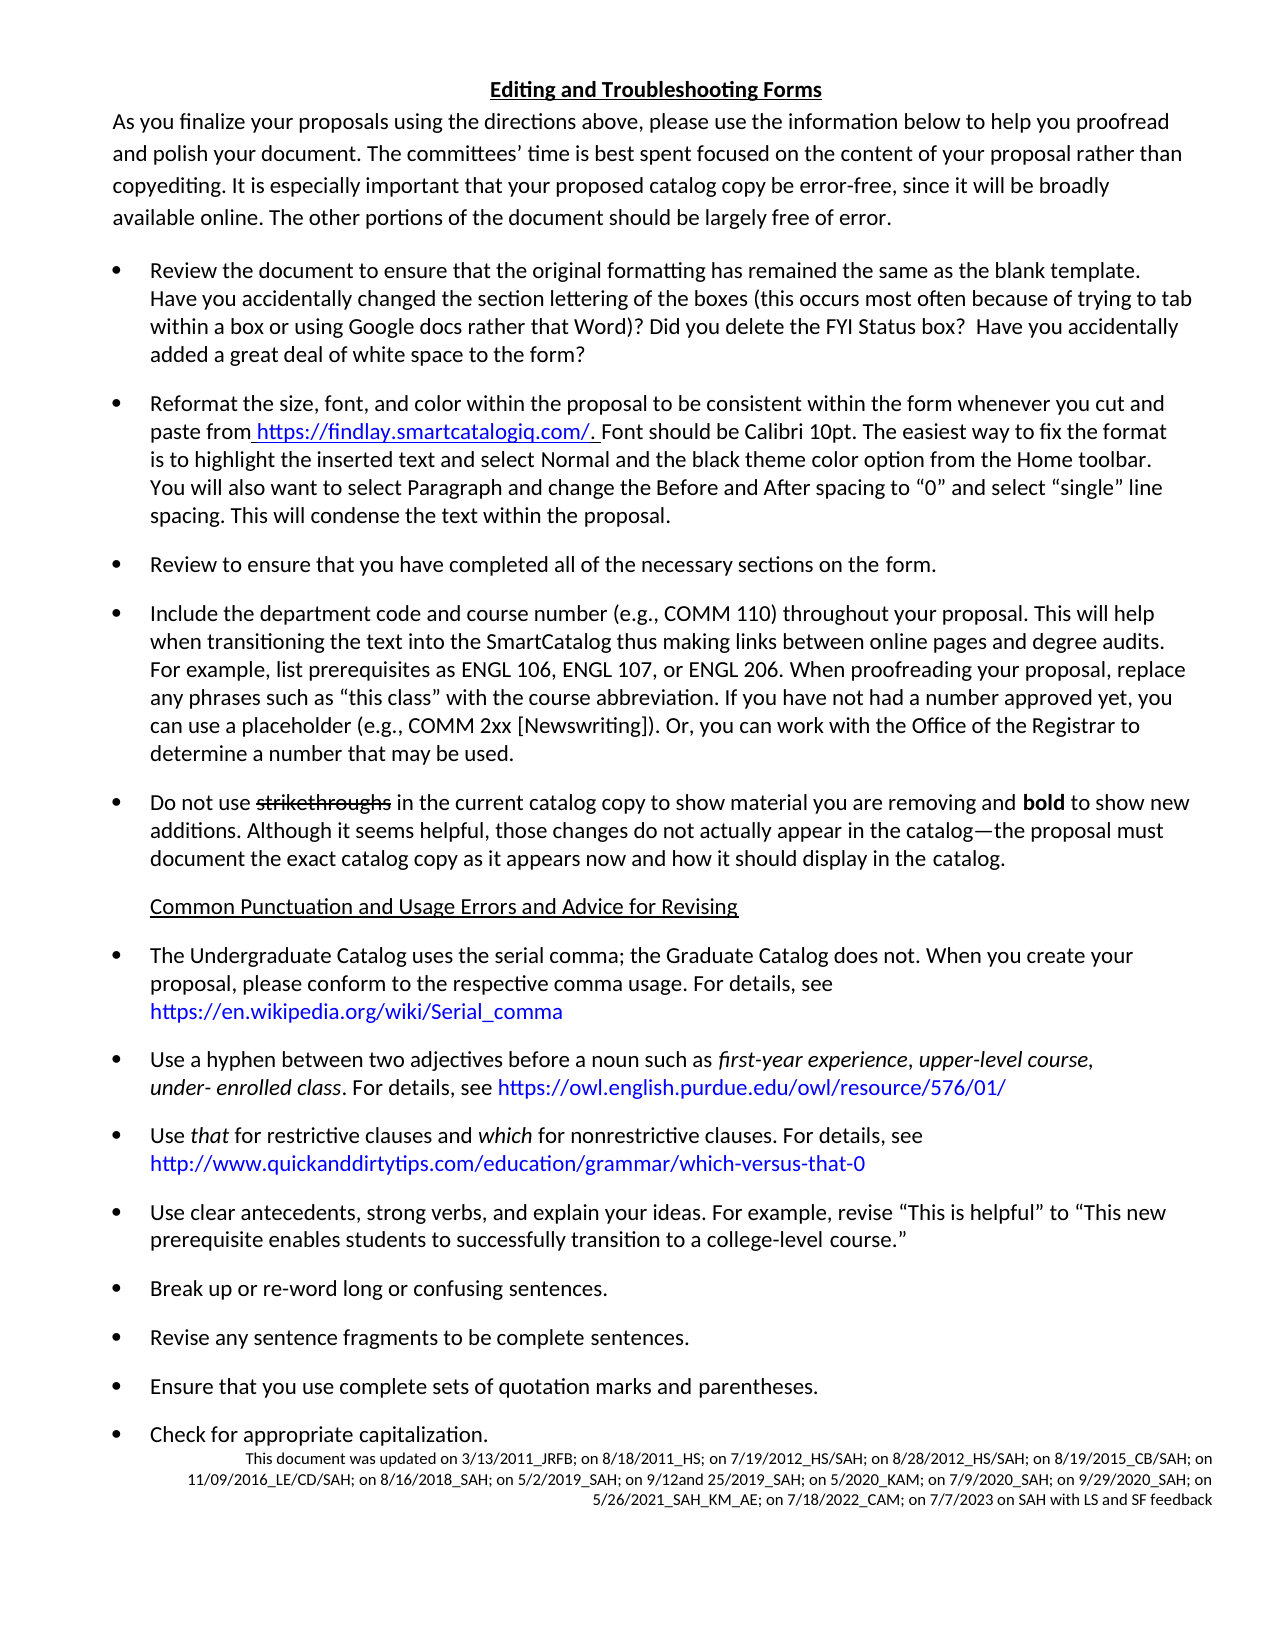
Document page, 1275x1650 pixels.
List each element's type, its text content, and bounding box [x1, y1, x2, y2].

text As you finalize your proposals using the directions above, please use the information below to help you proofread and polish your document. The committees’ time is best spent focused on the content of your proposal rather than copyediting. It is especially important that your proposed catalog copy be error-free, since it will be broadly available online. The other portions of the document should be largely free of error. [112, 107, 1191, 232]
text Common Punctuation and Usage Errors and Advice for Revising [150, 892, 1212, 920]
list Include the department code and course number (e.g., COMM 110) throughout your proposal. This will help when transitioning the text into the SmartCatalog thus making links between online pages and degree audits. For example, list prerequisites as ENGL 106, ENGL 107, or ENGL 206. When proofreading your proposal, replace any phrases such as “this class” with the course abbreviation. If you have not had a number approved yet, you can use a placeholder (e.g., COMM 2xx [Newswriting]). Or, you can work with the Office of the Registrar to determine a number that may be used. [112, 599, 1192, 767]
list Do not use strikethroughs in the current catalog copy to show material you are removing and bold to show new additions. Although it seems helpful, those changes do not actually appear in the catalog—the proposal must document the exact catalog copy as it appears now and how it should display in the catalog. [112, 788, 1190, 872]
list The Undergraduate Catalog uses the serial comma; the Graduate Catalog does not. When you create your proposal, please conform to the respective comma usage. For details, see https://en.wikipedia.org/wiki/Serial_comma [112, 941, 1141, 1025]
list Reformat the size, font, and color within the proposal to be consistent within the form whenever you cut and paste from https://findlay.smartcatalogiq.com/. Font should be Calibri 10pt. The easiest way to fix the format is to highlight the inserted text and select Normal and the black theme color option from the Home toolbar. You will also want to select Paragraph and change the Before and After spacing to “0” and select “single” line spacing. This will condense the text within the proposal. [112, 389, 1179, 529]
list Use clear antecedents, strong verbs, and explain your ideas. For example, revise “This is helpful” to “This new prerequisite enables students to successfully transition to a college-level course.” [112, 1198, 1173, 1254]
list Break up or re-word long or confusing sentences. [112, 1274, 1212, 1302]
text This document was updated on 3/13/2011_JRFB; on 8/18/2011_HS; on 7/19/2012_HS/SAH; on 8/28/2012_HS/SAH; on 8/19/2015_CB/SAH; on 11/09/2016_LE/CD/SAH; on 8/16/2018_SAH; on 5/2/2019_SAH; on 9/12and 25/2019_SAH; on 5/2020_KAM; on 7/9/2020_SAH; on 9/29/2020_SAH; on 5/26/2021_SAH_KM_AE; on 7/18/2022_CAM; on 7/7/2023 on SAH with LS and SF feedback [109, 1449, 1212, 1509]
list Use a hyphen between two adjectives before a noun such as first-year experience, upper-level course, under- enrolled class. For details, see https://owl.english.purdue.edu/owl/resource/576/01/ [112, 1045, 1162, 1101]
list Use that for restrictive clauses and which for nonrestrictive clauses. For details, see http://www.quickanddirtytips.com/education/grammar/which-versus-that-0 [112, 1121, 929, 1177]
list Ensure that you use complete sets of quotation marks and parentheses. [112, 1372, 1212, 1400]
list Review the document to ensure that the original formatting has remained the same as the blank template. Have you accidentally changed the section lettering of the boxes (this occurs most often because of trying to tab within a box or using Google docs rather that Word)? Did you delete the FYI Status box? Have you accidentally added a great deal of white space to the form? [112, 256, 1196, 368]
subtitle Editing and Troubleshooting Forms [490, 75, 1212, 103]
list Review to ensure that you have completed all of the necessary sections on the form. [112, 550, 1212, 578]
list Check for appropriate capitalization. [112, 1421, 1212, 1449]
list Revise any sentence fragments to be complete sentences. [112, 1323, 1212, 1351]
